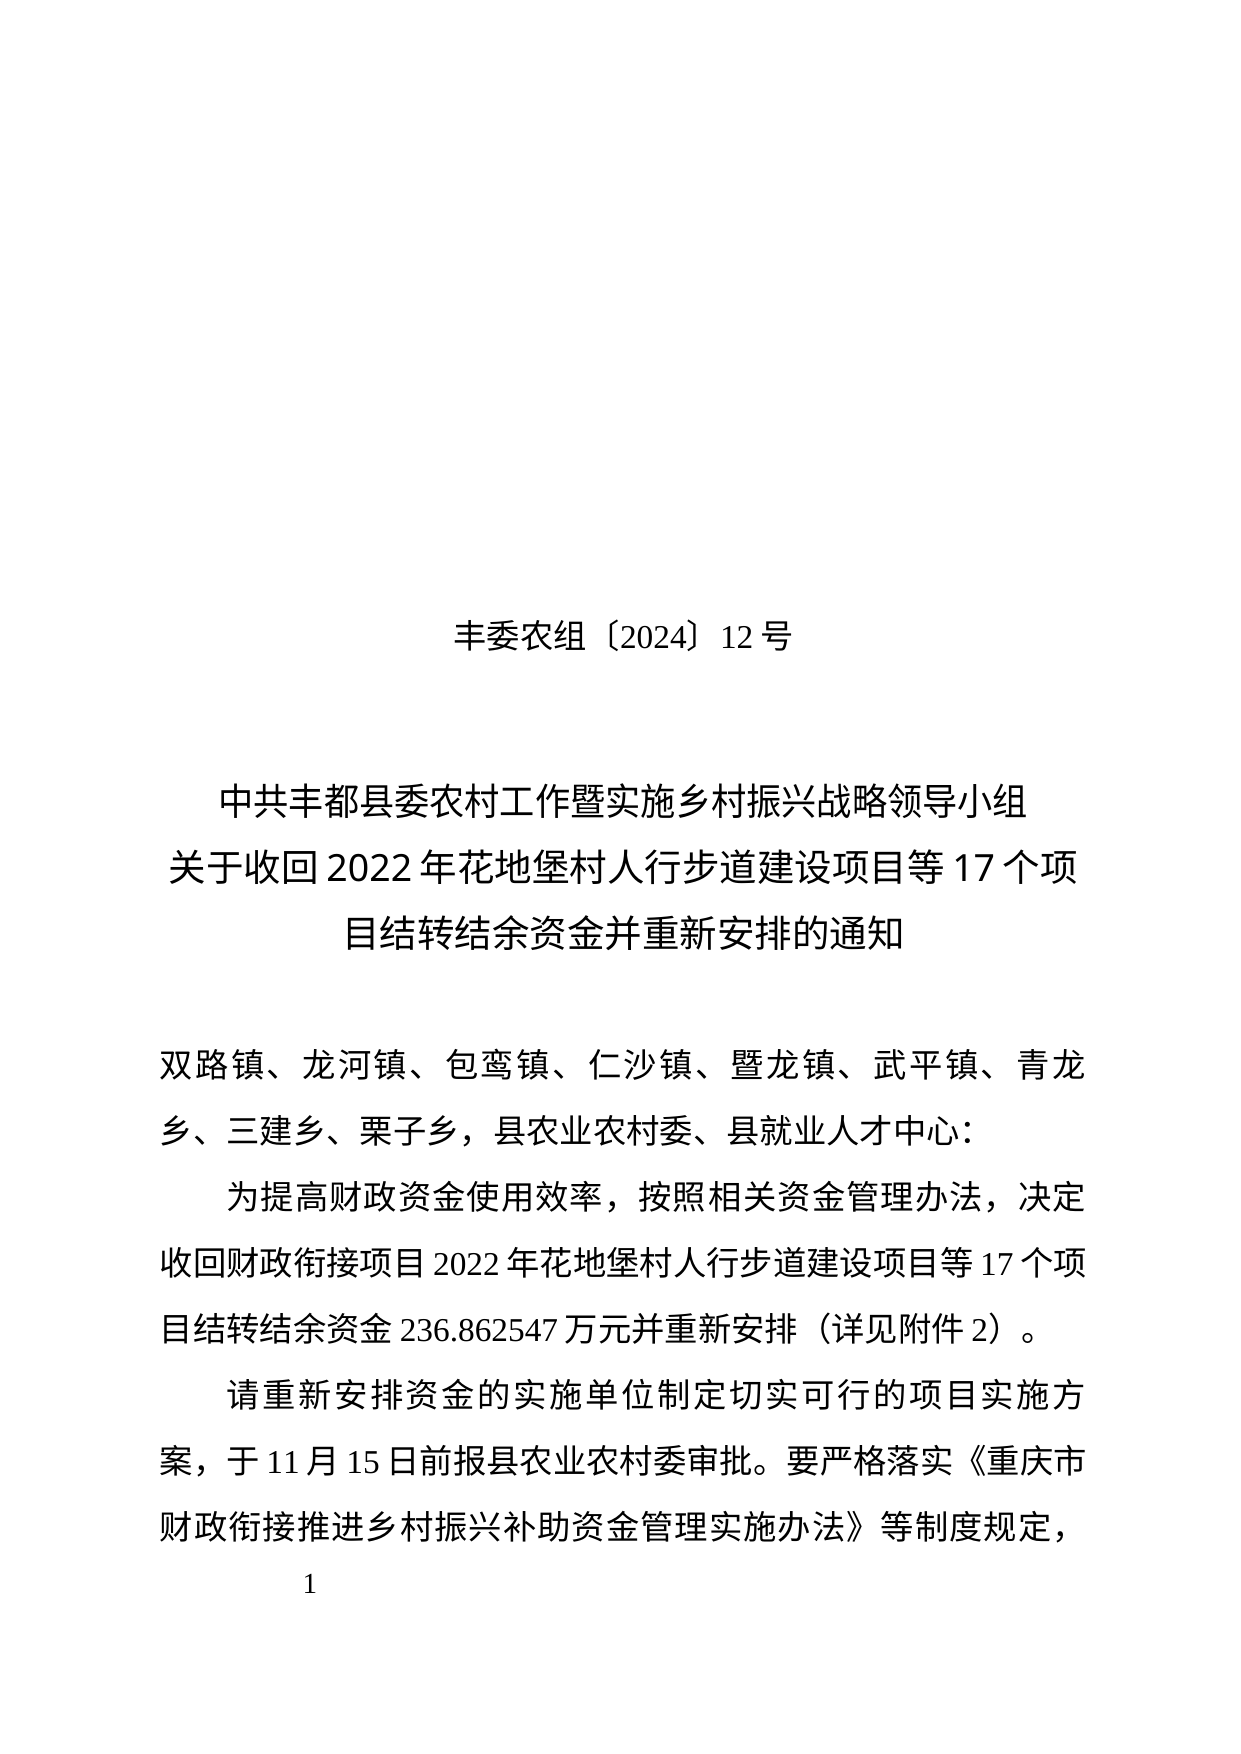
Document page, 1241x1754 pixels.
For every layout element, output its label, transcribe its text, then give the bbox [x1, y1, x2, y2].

text 中共丰都县委农村工作暨实施乡村振兴战略领导小组 [159, 766, 1087, 832]
text 关于收回2022年花地堡村人行步道建设项目等17个项目结转结余资金并重新安排的通知 [159, 832, 1087, 964]
text 为提高财政资金使用效率，按照相关资金管理办法，决定收回财政衔接项目2022年花地堡村人行步道建设项目等17个项目结转结余资金236.862547万元并重新安排（详见附件2）。 [159, 1162, 1087, 1360]
text 双路镇、龙河镇、包鸾镇、仁沙镇、暨龙镇、武平镇、青龙乡、三建乡、栗子乡，县农业农村委、县就业人才中心： [159, 1030, 1087, 1162]
text 丰委农组〔2024〕12号 [159, 601, 1087, 667]
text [159, 1360, 1087, 1558]
